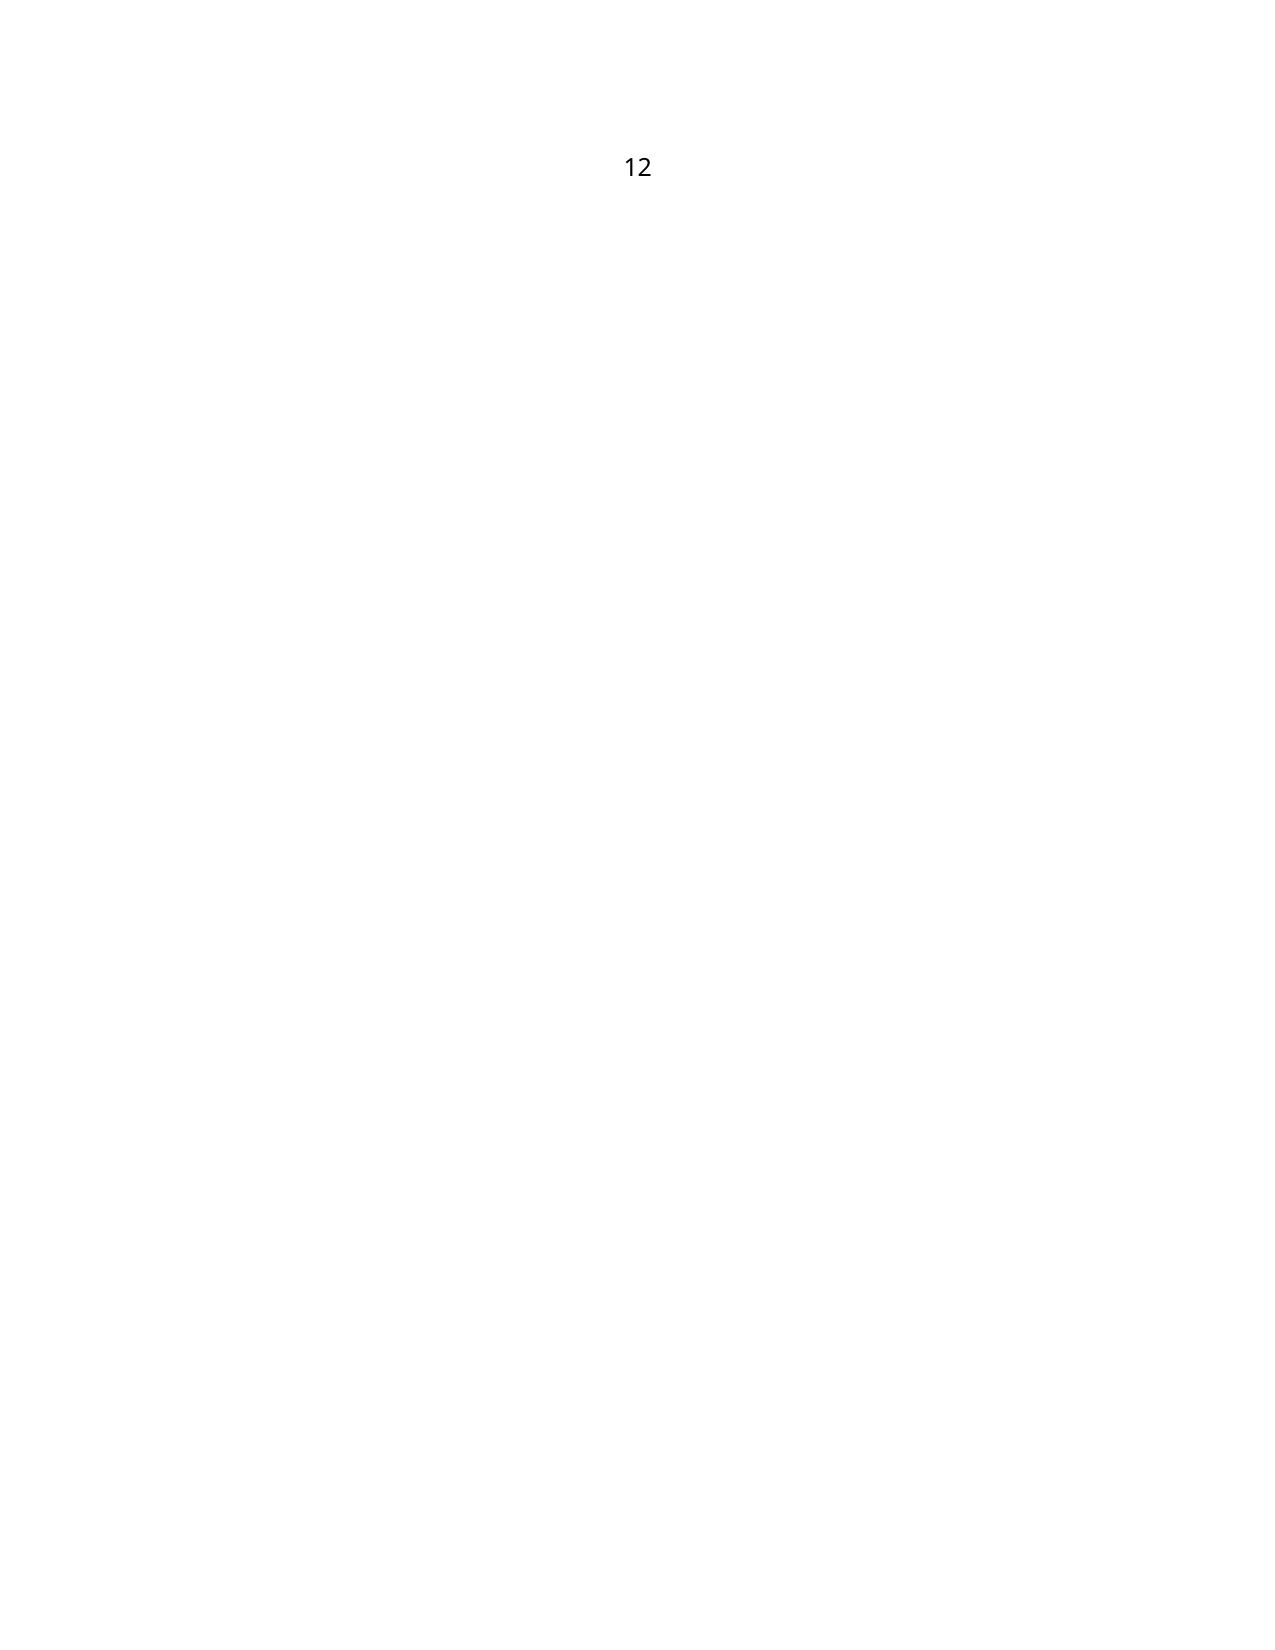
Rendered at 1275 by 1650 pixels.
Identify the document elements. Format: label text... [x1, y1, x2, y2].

text 12 [150, 150, 1125, 184]
